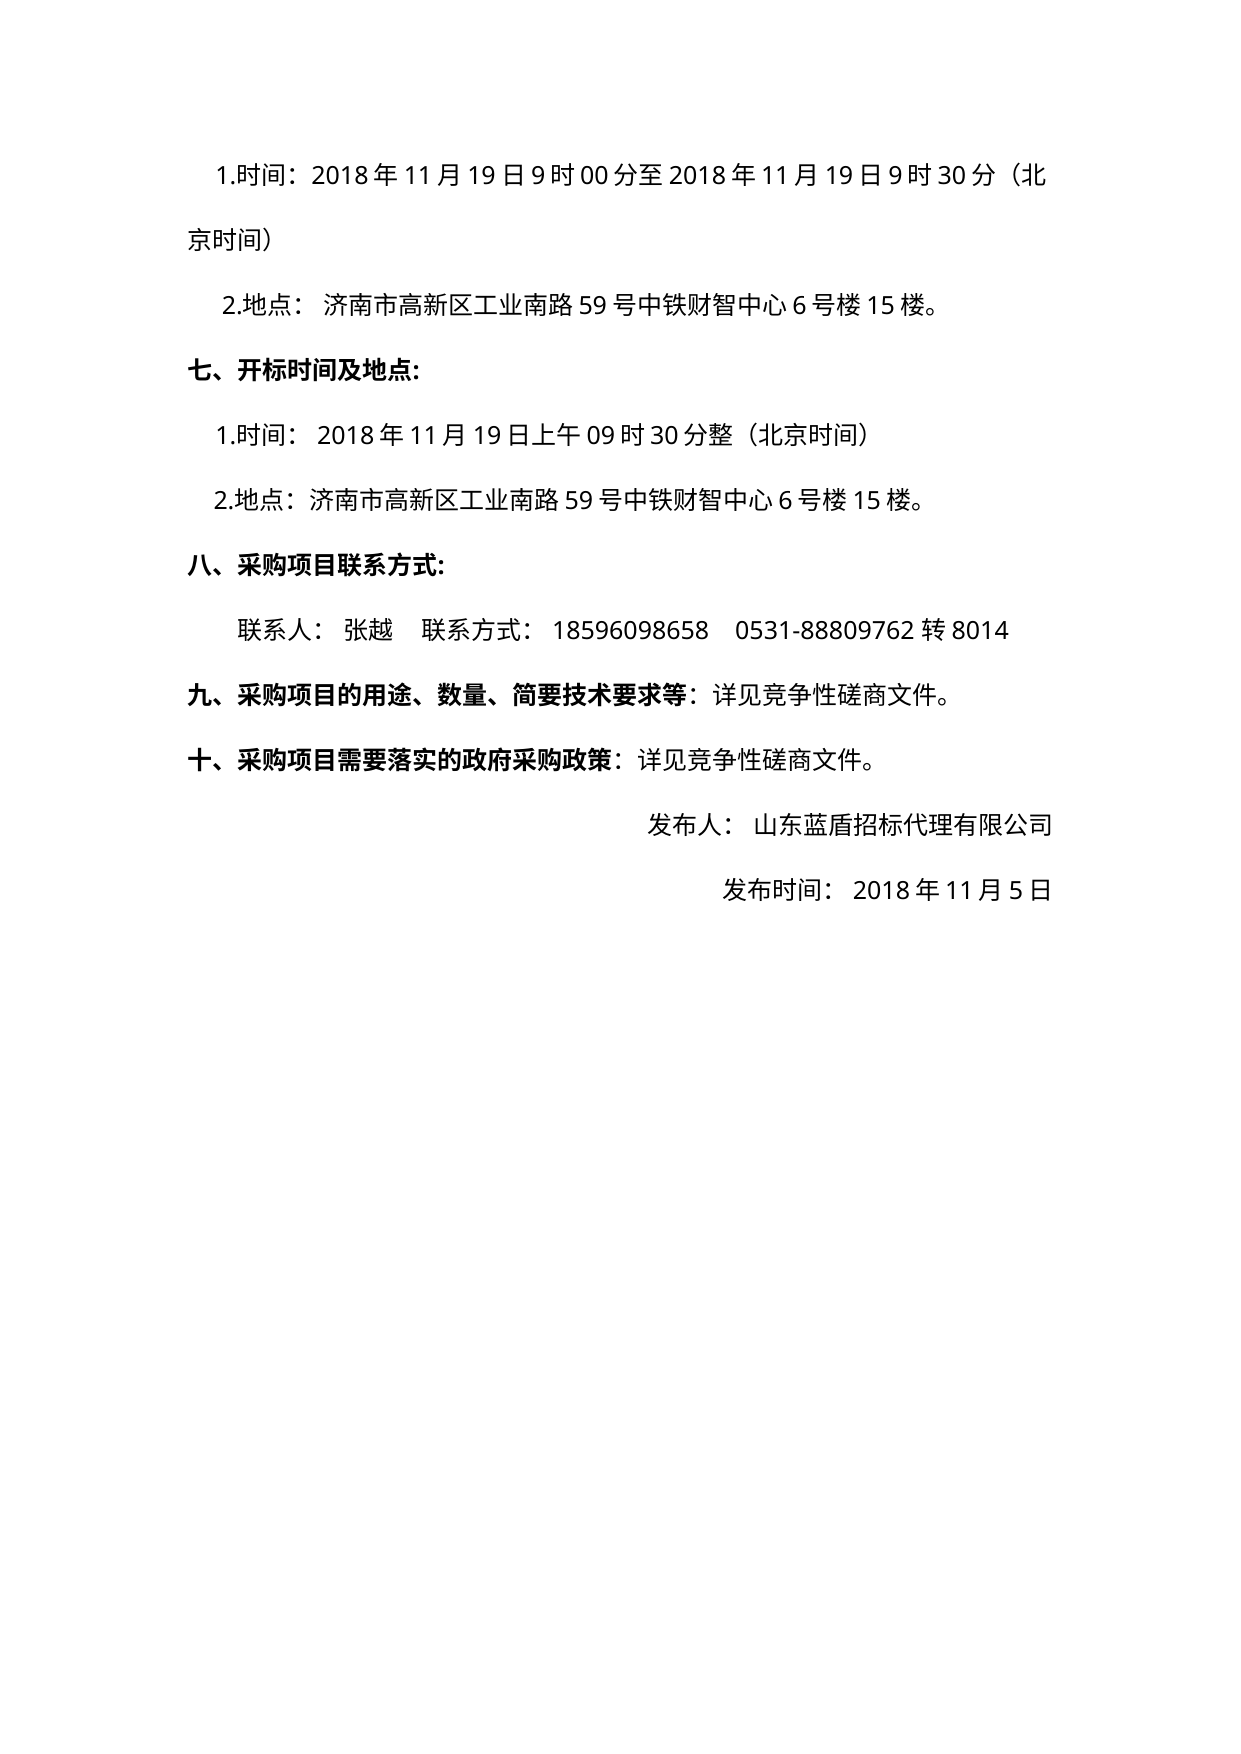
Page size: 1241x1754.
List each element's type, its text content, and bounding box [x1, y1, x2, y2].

text 联系人： 张越 联系方式： 18596098658 0531-88809762 转8014 [237, 596, 1053, 661]
text 2.地点：济南市高新区工业南路59号中铁财智中心6号楼15楼。 [187, 466, 1053, 531]
text 1.时间：2018年11月19日9时00分至2018年11月19日9时30分（北京时间） [187, 141, 1053, 271]
text 九、采购项目的用途、数量、简要技术要求等：详见竞争性磋商文件。 [187, 661, 1053, 726]
text 七、开标时间及地点: [187, 336, 1053, 401]
text 发布人： 山东蓝盾招标代理有限公司 [187, 791, 1053, 856]
text 1.时间： 2018年11月19日上午09时30分整（北京时间） [187, 401, 1053, 466]
text 2.地点： 济南市高新区工业南路59号中铁财智中心6号楼15楼。 [187, 271, 1053, 336]
text 八、采购项目联系方式: [187, 531, 1053, 596]
text 十、采购项目需要落实的政府采购政策：详见竞争性磋商文件。 [187, 726, 1053, 791]
text 发布时间： 2018年11月5日 [187, 856, 1053, 921]
